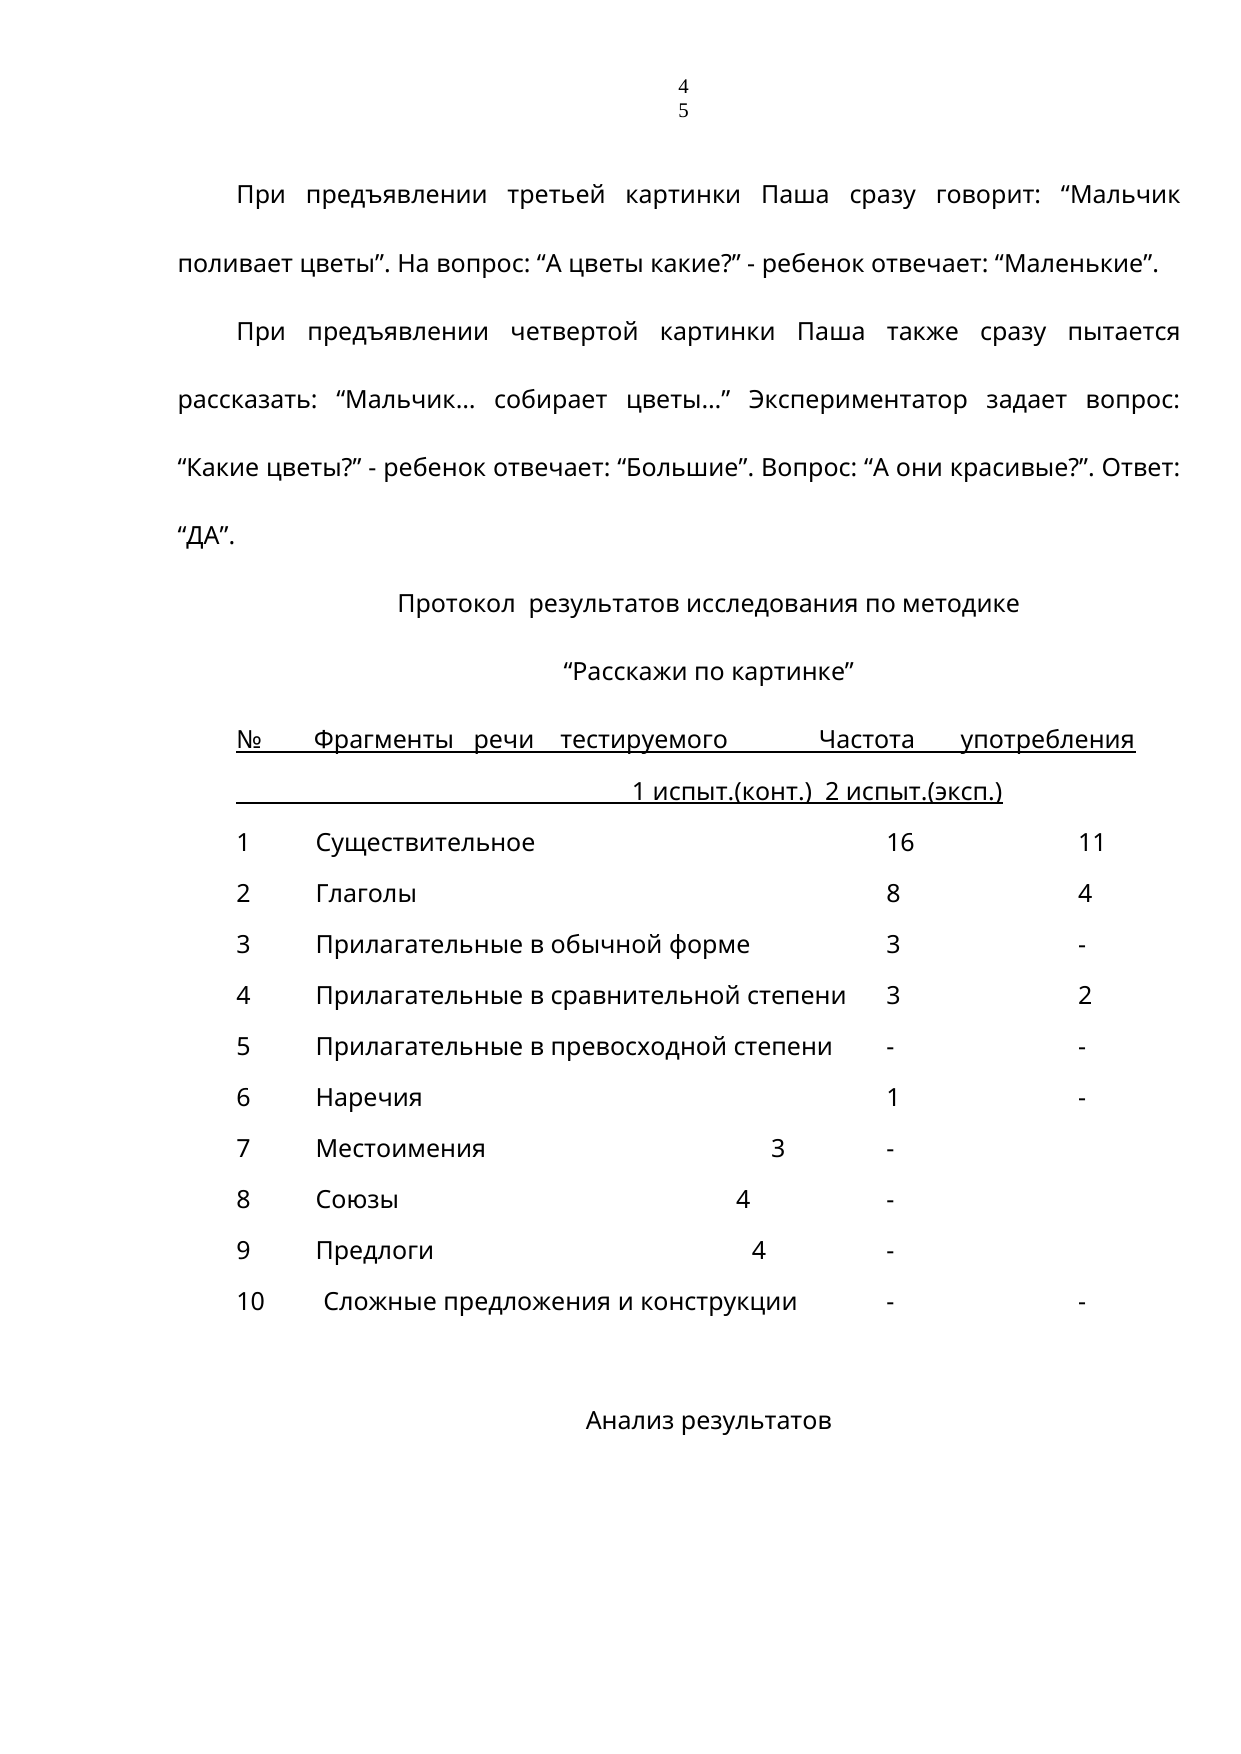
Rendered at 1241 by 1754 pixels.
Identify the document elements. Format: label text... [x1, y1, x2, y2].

text № Фрагменты речи тестируемого Частота употребления [177, 722, 1181, 756]
text Протокол результатов исследования по методике [177, 586, 1181, 620]
text 1 испыт.(конт.) 2 испыт.(эксп.) [177, 773, 1181, 807]
text 5 Прилагательные в превосходной степени - - [177, 1028, 1181, 1062]
text 7 Местоимения 3 - [177, 1131, 1181, 1164]
text 1 Существительное 16 11 [177, 824, 1181, 858]
text 9 Предлоги 4 - [177, 1233, 1181, 1267]
text Анализ результатов [177, 1403, 1181, 1437]
text 6 Наречия 1 - [177, 1079, 1181, 1113]
text 3 Прилагательные в обычной форме 3 - [177, 926, 1181, 960]
text 10 Сложные предложения и конструкции - - [177, 1284, 1181, 1318]
text При предъявлении третьей картинки Паша сразу говорит: “Мальчик поливает цветы”. На вопрос: “А цветы какие?” - ребенок отвечает: “Маленькие”. [177, 177, 1181, 279]
text “Расскажи по картинке” [177, 654, 1181, 688]
text 8 Союзы 4 - [177, 1182, 1181, 1216]
text При предъявлении четвертой картинки Паша также сразу пытается рассказать: “Мальчик… собирает цветы…” Экспериментатор задает вопрос: “Какие цветы?” - ребенок отвечает: “Большие”. Вопрос: “А они красивые?”. Ответ: “ДА”. [177, 313, 1181, 552]
text 2 Глаголы 8 4 [177, 875, 1181, 909]
text 4 Прилагательные в сравнительной степени 3 2 [177, 977, 1181, 1011]
